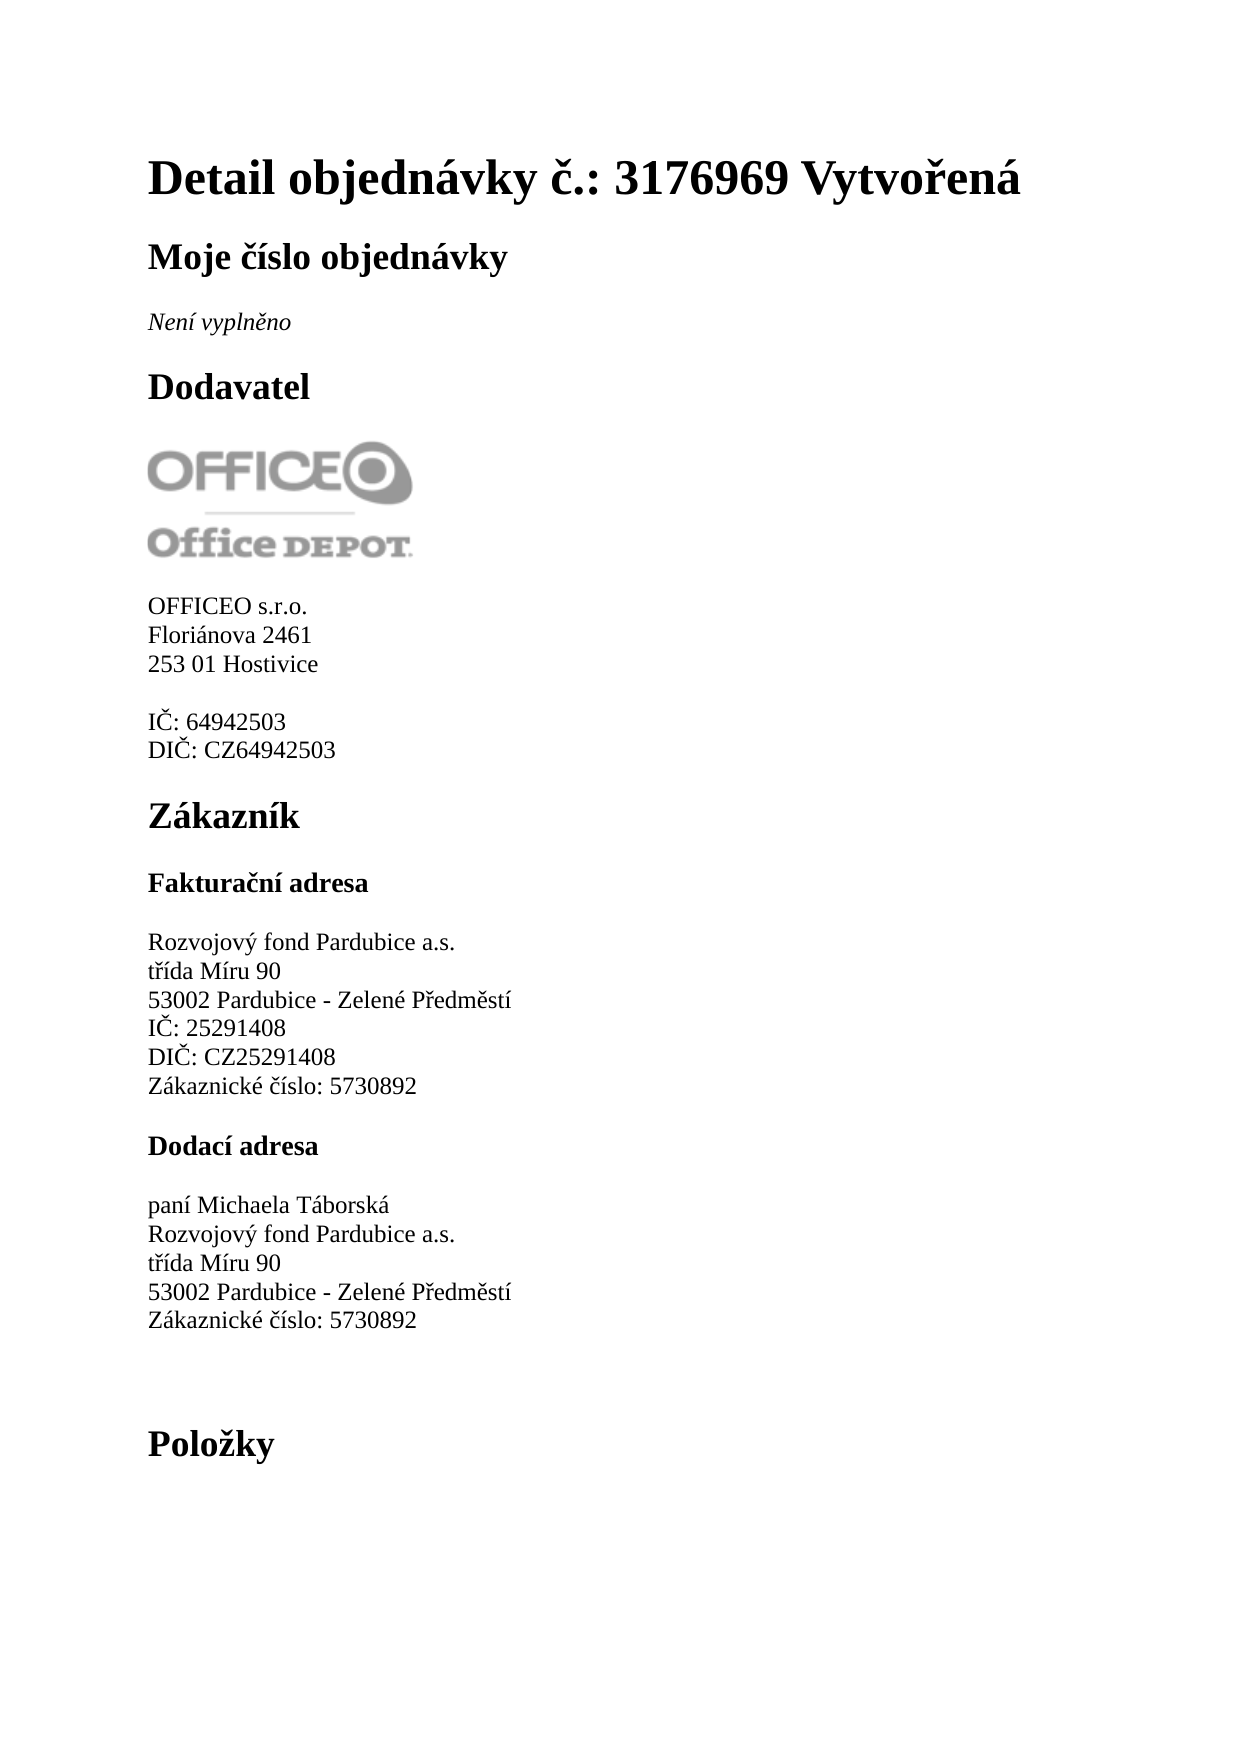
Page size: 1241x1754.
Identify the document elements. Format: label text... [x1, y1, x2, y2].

text Moje číslo objednávky [148, 234, 1093, 277]
text Dodavatel [148, 364, 1093, 408]
text Rozvojový fond Pardubice a.s. třída Míru 90 53002 Pardubice - Zelené Předměstí IČ: 25291408 DIČ: CZ25291408 Zákaznické číslo: 5730892 [148, 927, 1093, 1100]
text Není vyplněno [148, 307, 1093, 335]
text Fakturační adresa [148, 866, 1093, 898]
text IČ: 64942503 DIČ: CZ64942503 [148, 707, 1093, 764]
text Položky [148, 1421, 1093, 1464]
text Dodací adresa [148, 1129, 1093, 1161]
text Zákazník [148, 793, 1093, 837]
text Detail objednávky č.: 3176969 Vytvořená [148, 148, 1093, 205]
picture [147, 436, 429, 563]
text paní Michaela Táborská Rozvojový fond Pardubice a.s. třída Míru 90 53002 Pardubice - Zelené Předměstí Zákaznické číslo: 5730892 [148, 1191, 1093, 1334]
text OFFICEO s.r.o. Floriánova 2461 253 01 Hostivice [148, 591, 1093, 678]
